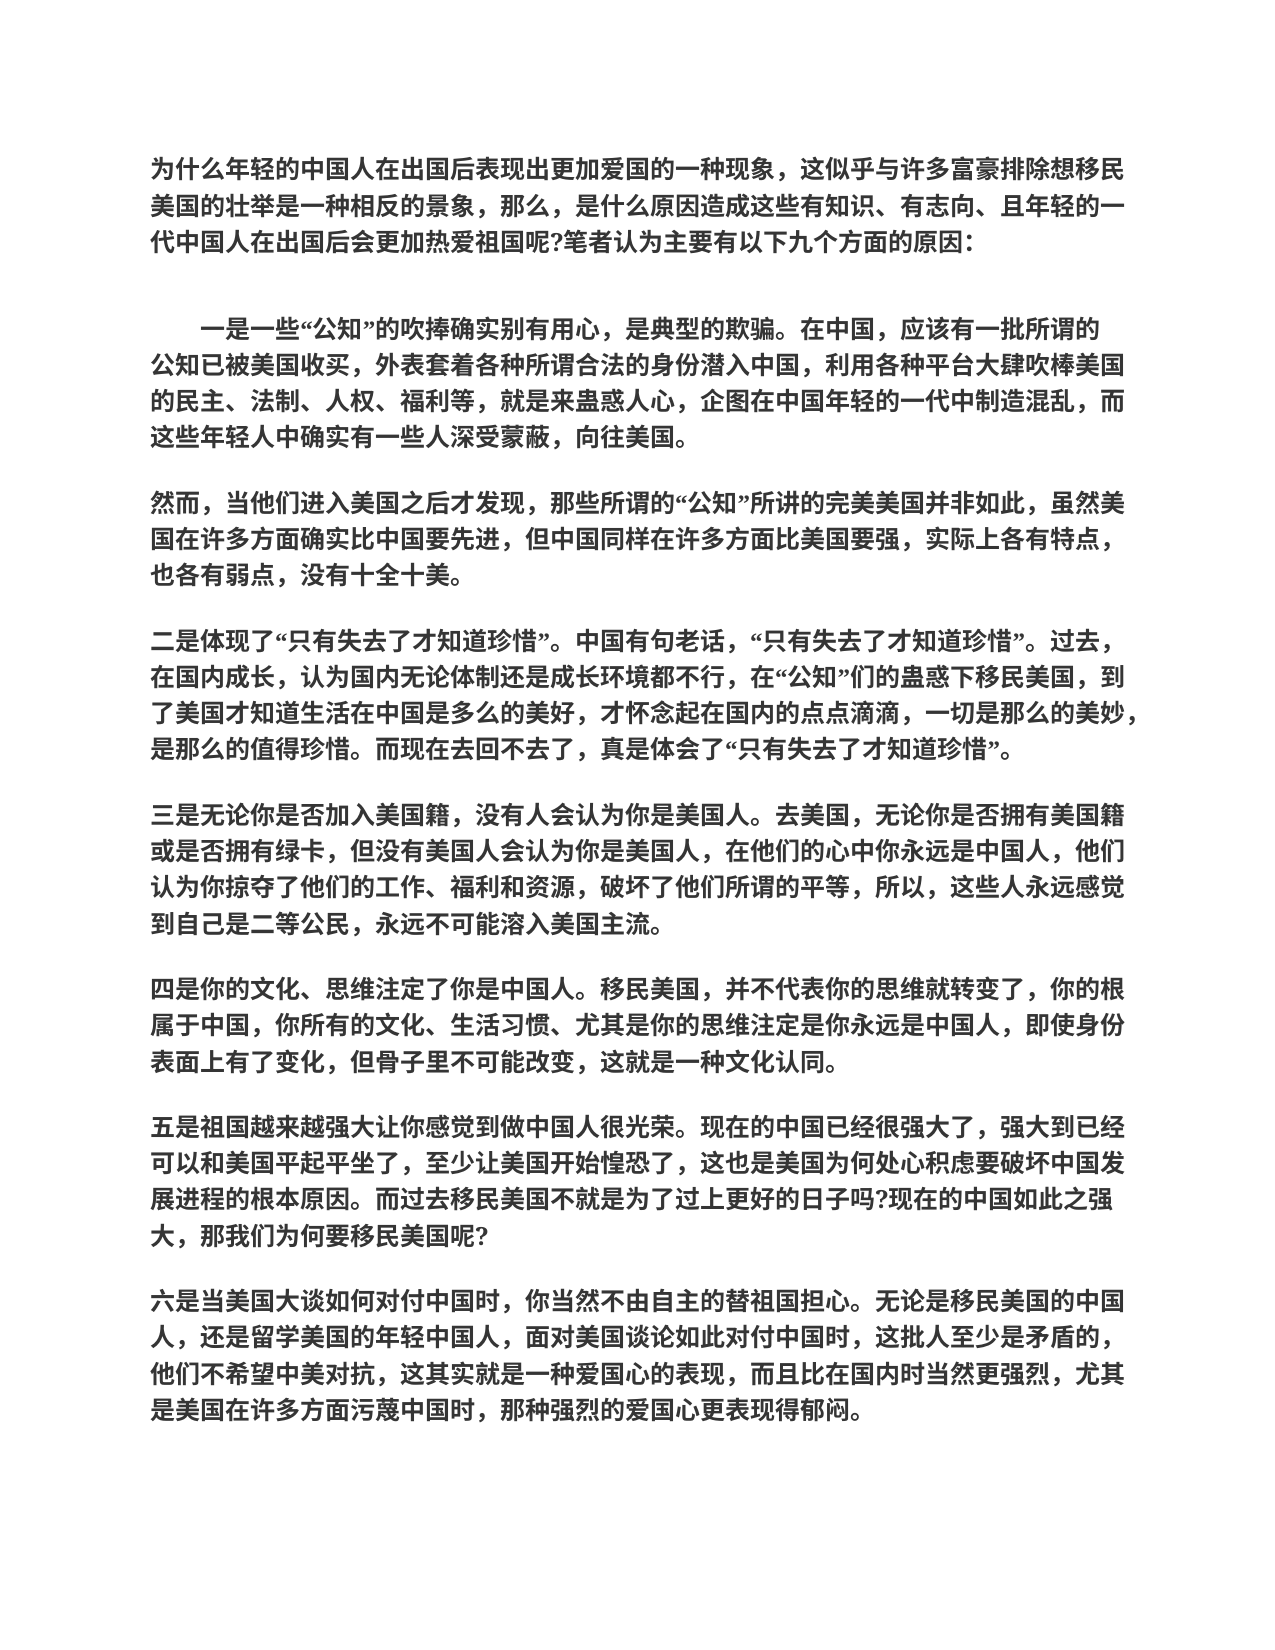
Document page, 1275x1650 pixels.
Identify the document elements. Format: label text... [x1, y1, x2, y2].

text 四是你的文化、思维注定了你是中国人。移民美国，并不代表你的思维就转变了，你的根属于中国，你所有的文化、生活习惯、尤其是你的思维注定是你永远是中国人，即使身份表面上有了变化，但骨子里不可能改变，这就是一种文化认同。 [150, 969, 1125, 1078]
text 二是体现了“只有失去了才知道珍惜”。中国有句老话，“只有失去了才知道珍惜”。过去，在国内成长，认为国内无论体制还是成长环境都不行，在“公知”们的蛊惑下移民美国，到了美国才知道生活在中国是多么的美好，才怀念起在国内的点点滴滴，一切是那么的美妙，是那么的值得珍惜。而现在去回不去了，真是体会了“只有失去了才知道珍惜”。 [150, 621, 1125, 766]
text 五是祖国越来越强大让你感觉到做中国人很光荣。现在的中国已经很强大了，强大到已经可以和美国平起平坐了，至少让美国开始惶恐了，这也是美国为何处心积虑要破坏中国发展进程的根本原因。而过去移民美国不就是为了过上更好的日子吗?现在的中国如此之强大，那我们为何要移民美国呢? [150, 1107, 1125, 1252]
text 三是无论你是否加入美国籍，没有人会认为你是美国人。去美国，无论你是否拥有美国籍或是否拥有绿卡，但没有美国人会认为你是美国人，在他们的心中你永远是中国人，他们认为你掠夺了他们的工作、福利和资源，破坏了他们所谓的平等，所以，这些人永远感觉到自己是二等公民，永远不可能溶入美国主流。 [150, 795, 1125, 940]
text 为什么年轻的中国人在出国后表现出更加爱国的一种现象，这似乎与许多富豪排除想移民美国的壮举是一种相反的景象，那么，是什么原因造成这些有知识、有志向、且年轻的一代中国人在出国后会更加热爱祖国呢?笔者认为主要有以下九个方面的原因： [150, 150, 1125, 259]
text 然而，当他们进入美国之后才发现，那些所谓的“公知”所讲的完美美国并非如此，虽然美国在许多方面确实比中国要先进，但中国同样在许多方面比美国要强，实际上各有特点，也各有弱点，没有十全十美。 [150, 483, 1125, 592]
text 一是一些“公知”的吹捧确实别有用心，是典型的欺骗。在中国，应该有一批所谓的公知已被美国收买，外表套着各种所谓合法的身份潜入中国，利用各种平台大肆吹棒美国的民主、法制、人权、福利等，就是来蛊惑人心，企图在中国年轻的一代中制造混乱，而这些年轻人中确实有一些人深受蒙蔽，向往美国。 [150, 288, 1125, 454]
text 六是当美国大谈如何对付中国时，你当然不由自主的替祖国担心。无论是移民美国的中国人，还是留学美国的年轻中国人，面对美国谈论如此对付中国时，这批人至少是矛盾的，他们不希望中美对抗，这其实就是一种爱国心的表现，而且比在国内时当然更强烈，尤其是美国在许多方面污蔑中国时，那种强烈的爱国心更表现得郁闷。 [150, 1282, 1125, 1427]
